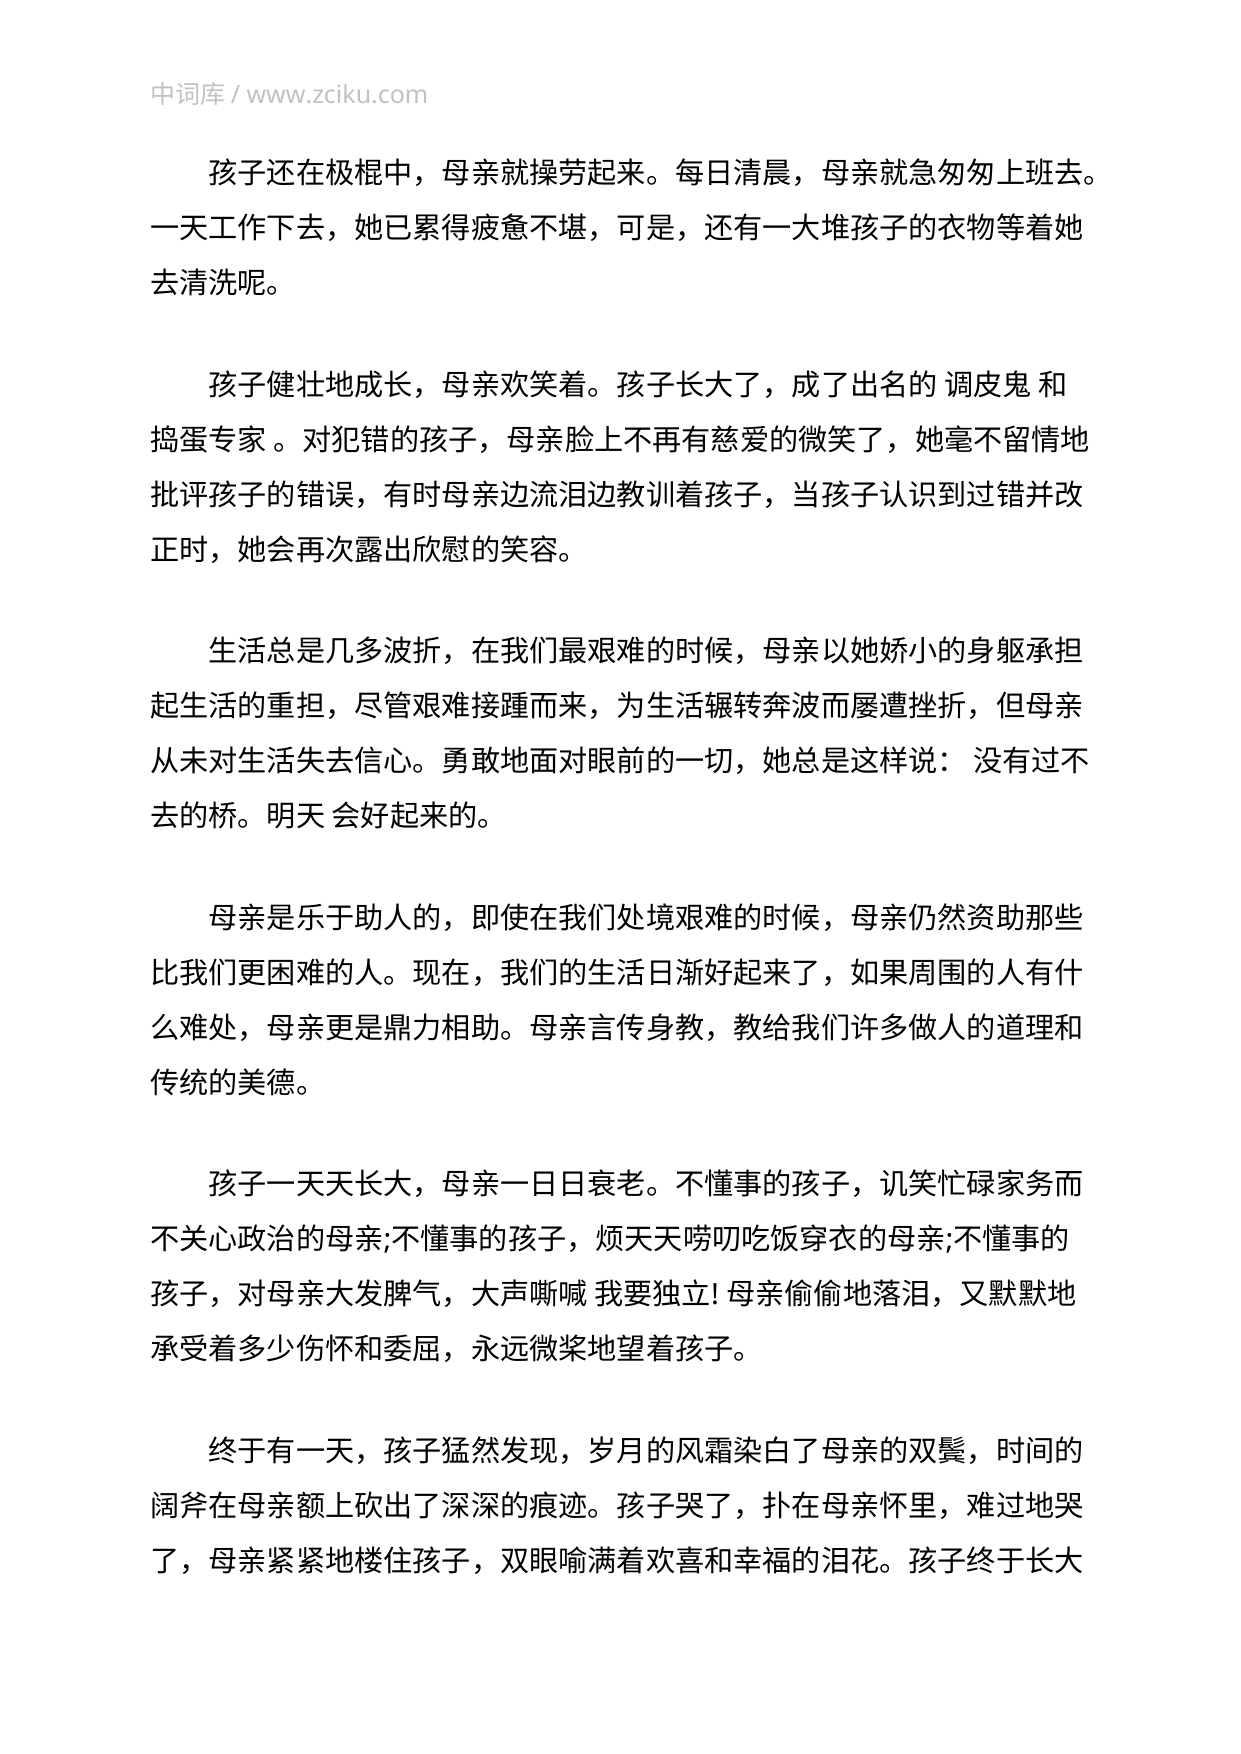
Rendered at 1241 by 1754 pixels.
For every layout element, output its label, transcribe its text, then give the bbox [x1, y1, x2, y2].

text 母亲是乐于助人的，即使在我们处境艰难的时候，母亲仍然资助那些比我们更困难的人。现在，我们的生活日渐好起来了，如果周围的人有什么难处，母亲更是鼎力相助。母亲言传身教，教给我们许多做人的道理和传统的美德。 [150, 894, 1090, 1101]
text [150, 1428, 1090, 1580]
text 生活总是几多波折，在我们最艰难的时候，母亲以她娇小的身躯承担起生活的重担，尽管艰难接踵而来，为生活辗转奔波而屡遭挫折，但母亲从未对生活失去信心。勇敢地面对眼前的一切，她总是这样说： 没有过不去的桥。明天 会好起来的。 [150, 628, 1090, 835]
text 孩子健壮地成长，母亲欢笑着。孩子长大了，成了出名的 调皮鬼 和 捣蛋专家 。对犯错的孩子，母亲脸上不再有慈爱的微笑了，她毫不留情地批评孩子的错误，有时母亲边流泪边教训着孩子，当孩子认识到过错并改正时，她会再次露出欣慰的笑容。 [150, 362, 1090, 568]
text 孩子还在极棍中，母亲就操劳起来。每日清晨，母亲就急匆匆上班去。一天工作下去，她已累得疲惫不堪，可是，还有一大堆孩子的衣物等着她去清洗呢。 [150, 150, 1090, 302]
text 孩子一天天长大，母亲一日日衰老。不懂事的孩子，讥笑忙碌家务而不关心政治的母亲;不懂事的孩子，烦天天唠叨吃饭穿衣的母亲;不懂事的孩子，对母亲大发脾气，大声嘶喊 我要独立! 母亲偷偷地落泪，又默默地承受着多少伤怀和委屈，永远微桨地望着孩子。 [150, 1161, 1090, 1368]
